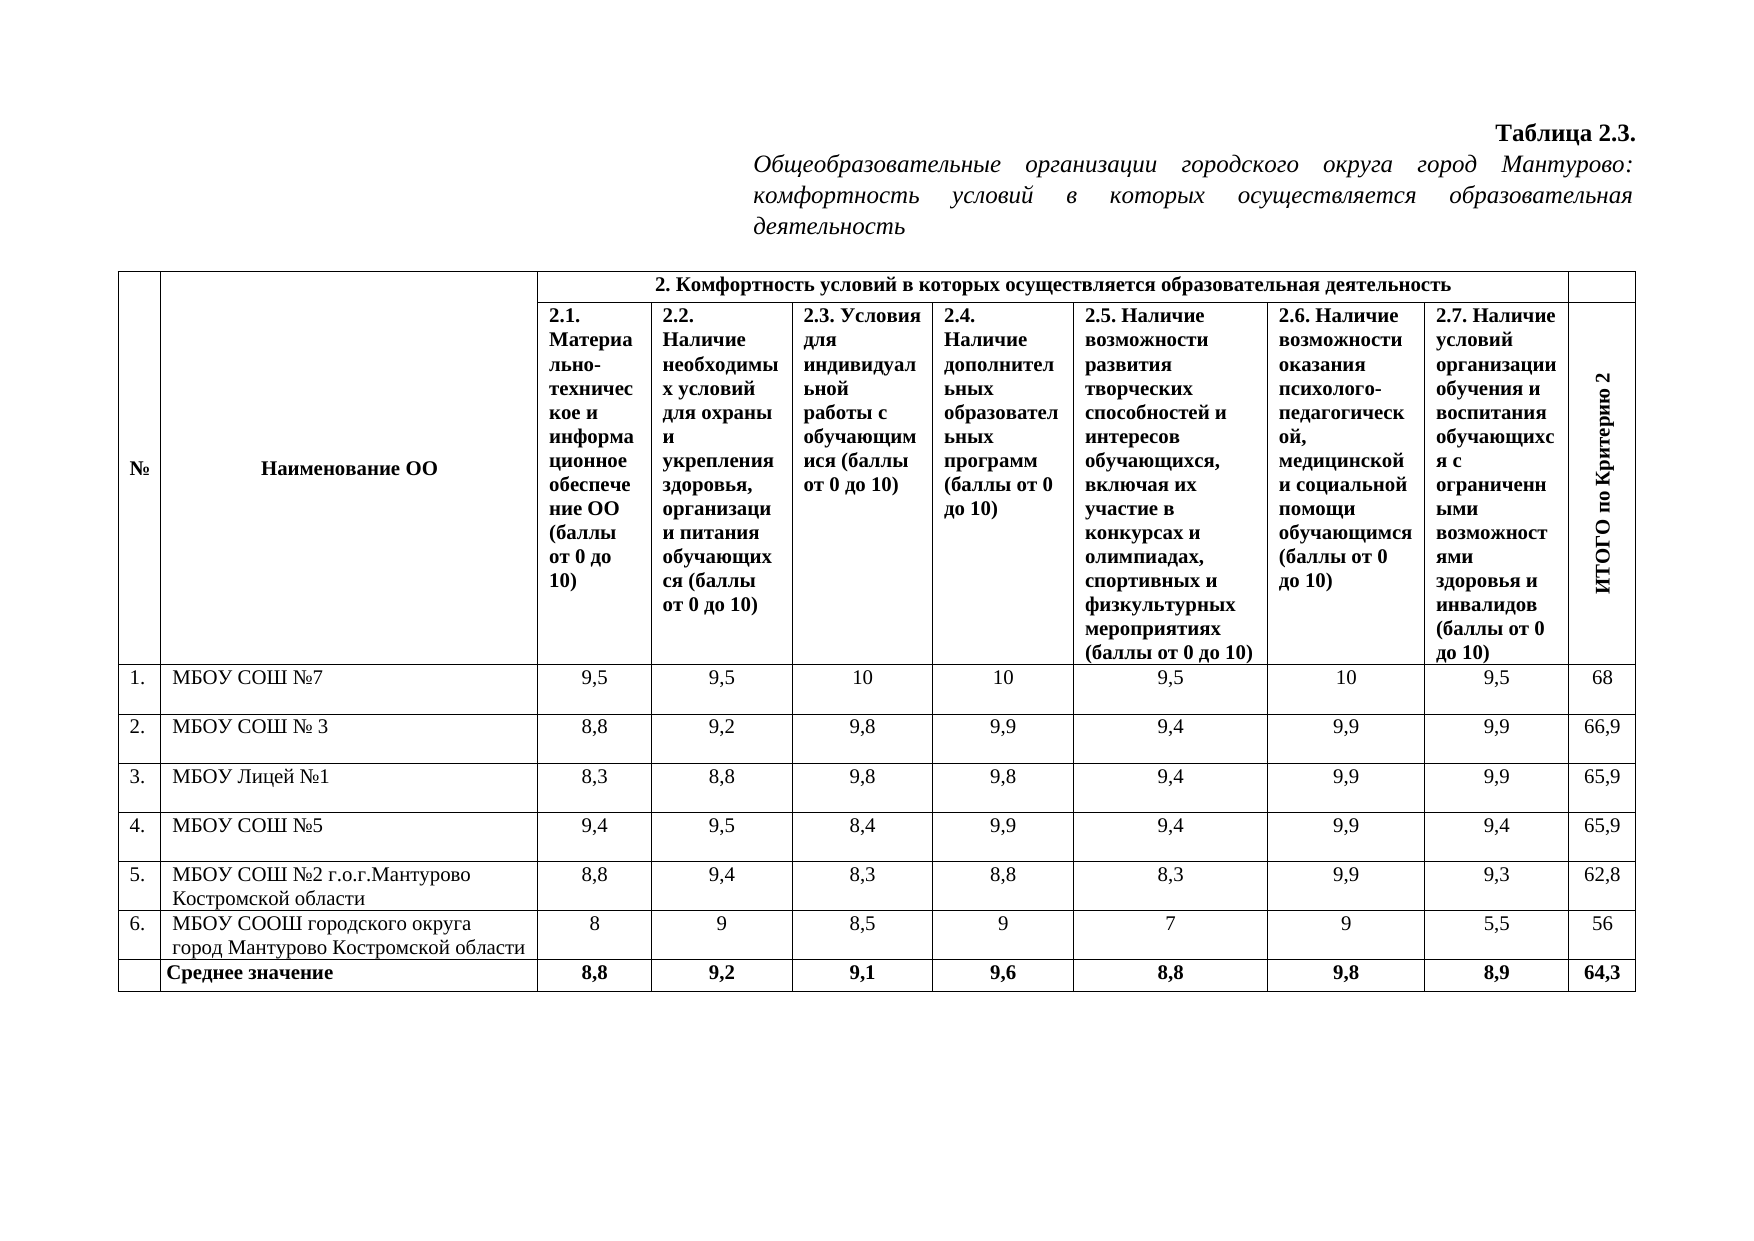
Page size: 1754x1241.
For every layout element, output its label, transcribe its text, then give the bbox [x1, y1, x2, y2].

table_cell 2.3. Условия для индивидуальной работы с обучающимися (баллы от 0 до 10) [793, 303, 932, 664]
table_cell 9,9 [933, 813, 1073, 861]
table_cell 8,5 [793, 911, 932, 959]
table_cell [119, 764, 160, 812]
table_cell 65,9 [1569, 764, 1635, 812]
table_cell 9,9 [1425, 764, 1568, 812]
table_cell 8,9 [1425, 960, 1568, 991]
table_cell 9 [652, 911, 792, 959]
table_cell 8,8 [538, 862, 651, 910]
table_cell [119, 813, 160, 861]
table_cell 9,4 [1074, 764, 1267, 812]
table_cell 9,4 [1074, 715, 1267, 763]
table_cell 2.5. Наличие возможности развития творческих способностей и интересов обучающихся, включая их участие в конкурсах и олимпиадах, спортивных и физкультурных мероприятиях (баллы от 0 до 10) [1074, 303, 1267, 664]
table_cell МБОУ СОШ № 3 [161, 715, 537, 763]
table_cell 64,3 [1569, 960, 1635, 991]
table_cell 2.7. Наличие условий организации обучения и воспитания обучающихся с ограниченными возможностями здоровья и инвалидов (баллы от 0 до 10) [1425, 303, 1568, 664]
table_cell 9,3 [1425, 862, 1568, 910]
table_cell 9,2 [652, 960, 792, 991]
table_cell 9,8 [793, 715, 932, 763]
table_cell 9,5 [652, 813, 792, 861]
table_cell 2.2. Наличие необходимых условий для охраны и укрепления здоровья, организации питания обучающихся (баллы от 0 до 10) [652, 303, 792, 664]
table_cell [119, 862, 160, 910]
table_cell 10 [933, 665, 1073, 713]
table_cell 9,8 [933, 764, 1073, 812]
table_cell 8,3 [538, 764, 651, 812]
table_cell МБОУ СОШ №2 г.о.г.Мантурово Костромской области [161, 862, 537, 910]
table_cell [119, 911, 160, 959]
table_cell 5,5 [1425, 911, 1568, 959]
table_cell 2.6. Наличие возможности оказания психолого-педагогической, медицинской и социальной помощи обучающимся (баллы от 0 до 10) [1268, 303, 1424, 664]
table_cell 2.4. Наличие дополнительных образовательных программ (баллы от 0 до 10) [933, 303, 1073, 664]
table_cell 9,4 [652, 862, 792, 910]
table_cell 8,8 [538, 715, 651, 763]
table_cell МБОУ СОШ №7 [161, 665, 537, 713]
table_cell 8,3 [793, 862, 932, 910]
table_cell 66,9 [1569, 715, 1635, 763]
table_cell 9,9 [1268, 813, 1424, 861]
table_cell 9,9 [1268, 764, 1424, 812]
table_cell 56 [1569, 911, 1635, 959]
table_cell Среднее значение [161, 960, 537, 991]
table_cell [119, 665, 160, 713]
table_cell 9,9 [1425, 715, 1568, 763]
table_cell 8,8 [538, 960, 651, 991]
table_cell 9,2 [652, 715, 792, 763]
table_cell 9,1 [793, 960, 932, 991]
table_cell 9,5 [1425, 665, 1568, 713]
table_cell 9,8 [793, 764, 932, 812]
table_cell 9,4 [1074, 813, 1267, 861]
table_cell 9,8 [1268, 960, 1424, 991]
table_cell [119, 715, 160, 763]
table_cell 9,9 [1268, 715, 1424, 763]
table_header [1569, 272, 1635, 302]
table_cell ИТОГО по Критерию 2 [1569, 303, 1635, 664]
table_cell 8,3 [1074, 862, 1267, 910]
table_cell 9,4 [538, 813, 651, 861]
table_cell 9,6 [933, 960, 1073, 991]
table_cell МБОУ Лицей №1 [161, 764, 537, 812]
table_cell 7 [1074, 911, 1267, 959]
table_cell 9,9 [1268, 862, 1424, 910]
table_cell 65,9 [1569, 813, 1635, 861]
table_header Наименование ОО [161, 272, 537, 664]
table_cell [119, 960, 160, 991]
table_cell 9 [933, 911, 1073, 959]
table_cell 9 [1268, 911, 1424, 959]
table_cell 9,9 [933, 715, 1073, 763]
table_cell 10 [1268, 665, 1424, 713]
table_cell 9,5 [652, 665, 792, 713]
table_cell МБОУ СООШ городского округа город Мантурово Костромской области [161, 911, 537, 959]
table_cell 8,8 [1074, 960, 1267, 991]
table_cell 9,5 [538, 665, 651, 713]
table_header № [119, 272, 160, 664]
table_cell 68 [1569, 665, 1635, 713]
table_header 2. Комфортность условий в которых осуществляется образовательная деятельность [538, 272, 1568, 302]
table_cell 2.1. Материально-техническое и информационное обеспечение ОО (баллы от 0 до 10) [538, 303, 651, 664]
table_cell 8,8 [933, 862, 1073, 910]
text Общеобразовательные организации городского округа город Мантурово: комфортность условий в которых осуществляется образовательная деятельность [753, 149, 1636, 240]
table_cell 10 [793, 665, 932, 713]
table_cell 9,5 [1074, 665, 1267, 713]
table_cell 8,4 [793, 813, 932, 861]
table_cell 62,8 [1569, 862, 1635, 910]
table_cell 8 [538, 911, 651, 959]
table_cell 9,4 [1425, 813, 1568, 861]
table_cell МБОУ СОШ №5 [161, 813, 537, 861]
text Таблица 2.3. [916, 118, 1636, 147]
table_cell 8,8 [652, 764, 792, 812]
